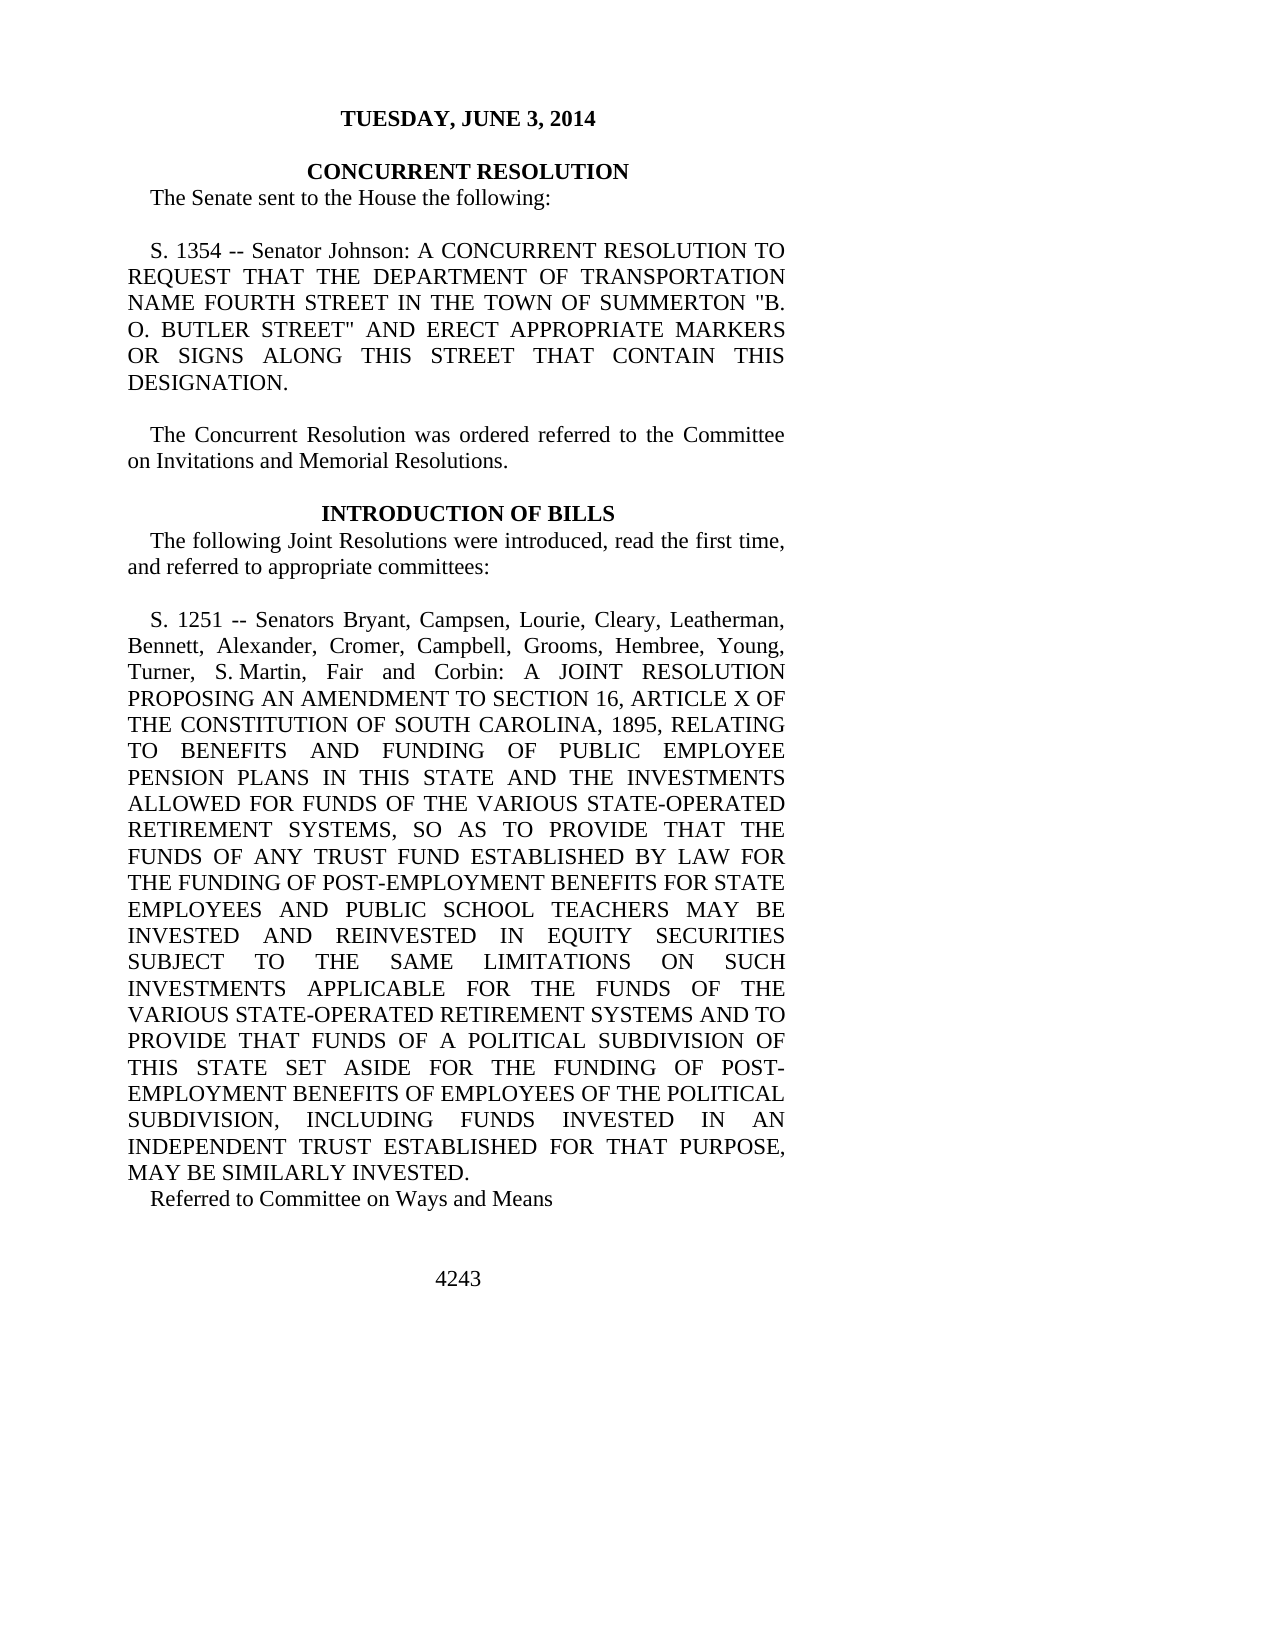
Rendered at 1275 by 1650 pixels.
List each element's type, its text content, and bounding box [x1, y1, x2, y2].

text INTRODUCTION OF BILLS [127, 500, 786, 527]
text S. 1251 -- Senators Bryant, Campsen, Lourie, Cleary, Leatherman, Bennett, Alexander, Cromer, Campbell, Grooms, Hembree, Young, Turner, S. Martin, Fair and Corbin: A JOINT RESOLUTION PROPOSING AN AMENDMENT TO SECTION 16, ARTICLE X OF THE CONSTITUTION OF SOUTH CAROLINA, 1895, RELATING TO BENEFITS AND FUNDING OF PUBLIC EMPLOYEE PENSION PLANS IN THIS STATE AND THE INVESTMENTS ALLOWED FOR FUNDS OF THE VARIOUS STATE-OPERATED RETIREMENT SYSTEMS, SO AS TO PROVIDE THAT THE FUNDS OF ANY TRUST FUND ESTABLISHED BY LAW FOR THE FUNDING OF POST-EMPLOYMENT BENEFITS FOR STATE EMPLOYEES AND PUBLIC SCHOOL TEACHERS MAY BE INVESTED AND REINVESTED IN EQUITY SECURITIES SUBJECT TO THE SAME LIMITATIONS ON SUCH INVESTMENTS APPLICABLE FOR THE FUNDS OF THE VARIOUS STATE-OPERATED RETIREMENT SYSTEMS AND TO PROVIDE THAT FUNDS OF A POLITICAL SUBDIVISION OF THIS STATE SET ASIDE FOR THE FUNDING OF POST-EMPLOYMENT BENEFITS OF EMPLOYEES OF THE POLITICAL SUBDIVISION, INCLUDING FUNDS INVESTED IN AN INDEPENDENT TRUST ESTABLISHED FOR THAT PURPOSE, MAY BE SIMILARLY INVESTED. [127, 606, 786, 1186]
text The Senate sent to the House the following: [127, 184, 786, 210]
text The Concurrent Resolution was ordered referred to the Committee on Invitations and Memorial Resolutions. [127, 421, 786, 474]
text S. 1354 -- Senator Johnson: A CONCURRENT RESOLUTION TO REQUEST THAT THE DEPARTMENT OF TRANSPORTATION NAME FOURTH STREET IN THE TOWN OF SUMMERTON "B. O. BUTLER STREET" AND ERECT APPROPRIATE MARKERS OR SIGNS ALONG THIS STREET THAT CONTAIN THIS DESIGNATION. [127, 237, 786, 395]
text The following Joint Resolutions were introduced, read the first time, and referred to appropriate committees: [127, 527, 786, 579]
text CONCURRENT RESOLUTION [127, 158, 786, 184]
text Referred to Committee on Ways and Means [127, 1186, 786, 1212]
